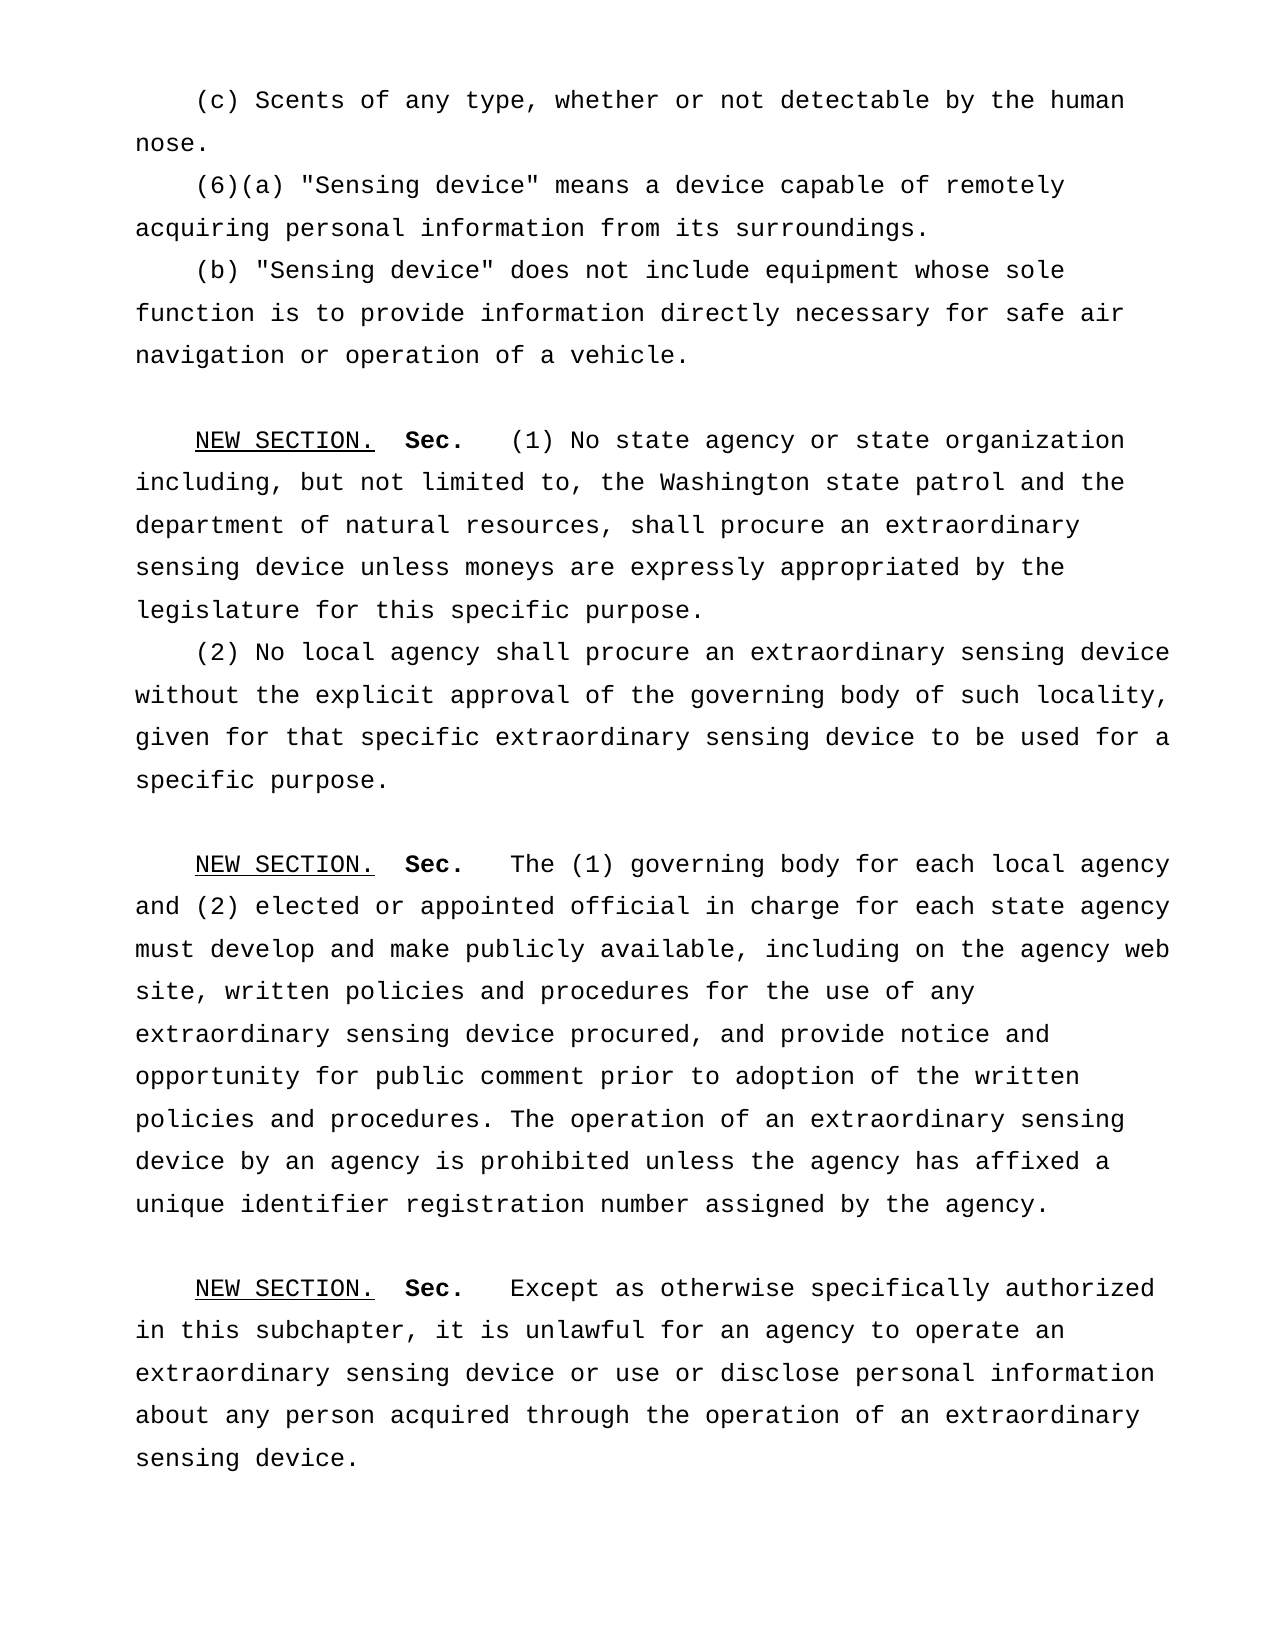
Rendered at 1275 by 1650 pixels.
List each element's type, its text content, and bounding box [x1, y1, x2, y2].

text (6)(a) "Sensing device" means a device capable of remotely acquiring personal information from its surroundings. [135, 160, 1170, 245]
text (c) Scents of any type, whether or not detectable by the human nose. [135, 75, 1170, 160]
text NEW SECTION. Sec. Except as otherwise specifically authorized in this subchapter, it is unlawful for an agency to operate an extraordinary sensing device or use or disclose personal information about any person acquired through the operation of an extraordinary sensing device. [135, 1262, 1170, 1475]
text (b) "Sensing device" does not include equipment whose sole function is to provide information directly necessary for safe air navigation or operation of a vehicle. [135, 245, 1170, 372]
text (2) No local agency shall procure an extraordinary sensing device without the explicit approval of the governing body of such locality, given for that specific extraordinary sensing device to be used for a specific purpose. [135, 627, 1170, 797]
text NEW SECTION. Sec. (1) No state agency or state organization including, but not limited to, the Washington state patrol and the department of natural resources, shall procure an extraordinary sensing device unless moneys are expressly appropriated by the legislature for this specific purpose. [135, 414, 1170, 627]
text NEW SECTION. Sec. The (1) governing body for each local agency and (2) elected or appointed official in charge for each state agency must develop and make publicly available, including on the agency web site, written policies and procedures for the use of any extraordinary sensing device procured, and provide notice and opportunity for public comment prior to adoption of the written policies and procedures. The operation of an extraordinary sensing device by an agency is prohibited unless the agency has affixed a unique identifier registration number assigned by the agency. [135, 838, 1170, 1221]
